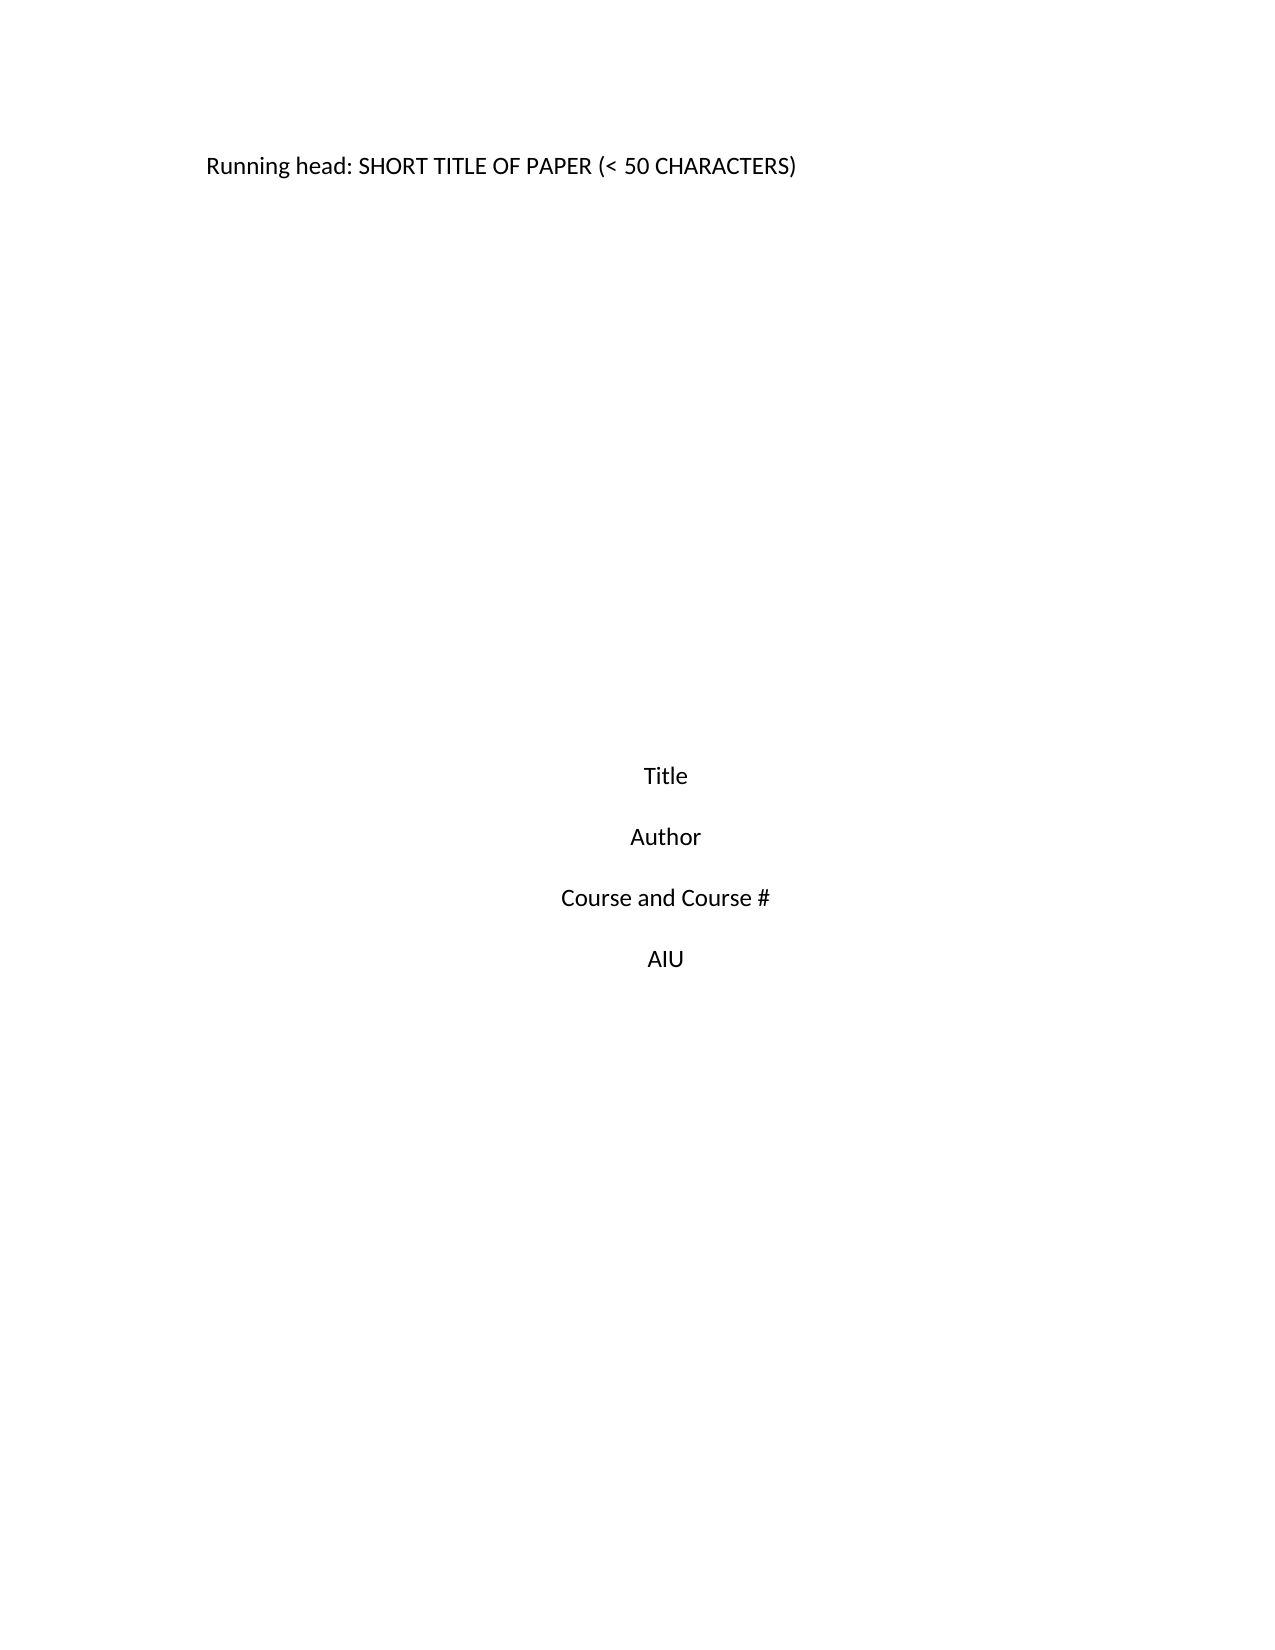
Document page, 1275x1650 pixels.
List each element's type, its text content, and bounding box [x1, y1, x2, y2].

subtitle Author [150, 821, 1125, 852]
text Running head: SHORT TITLE OF PAPER (< 50 CHARACTERS) [150, 150, 1125, 181]
text AIU [150, 943, 1125, 974]
subtitle Title [150, 760, 1125, 791]
subtitle Course and Course # [150, 882, 1125, 913]
